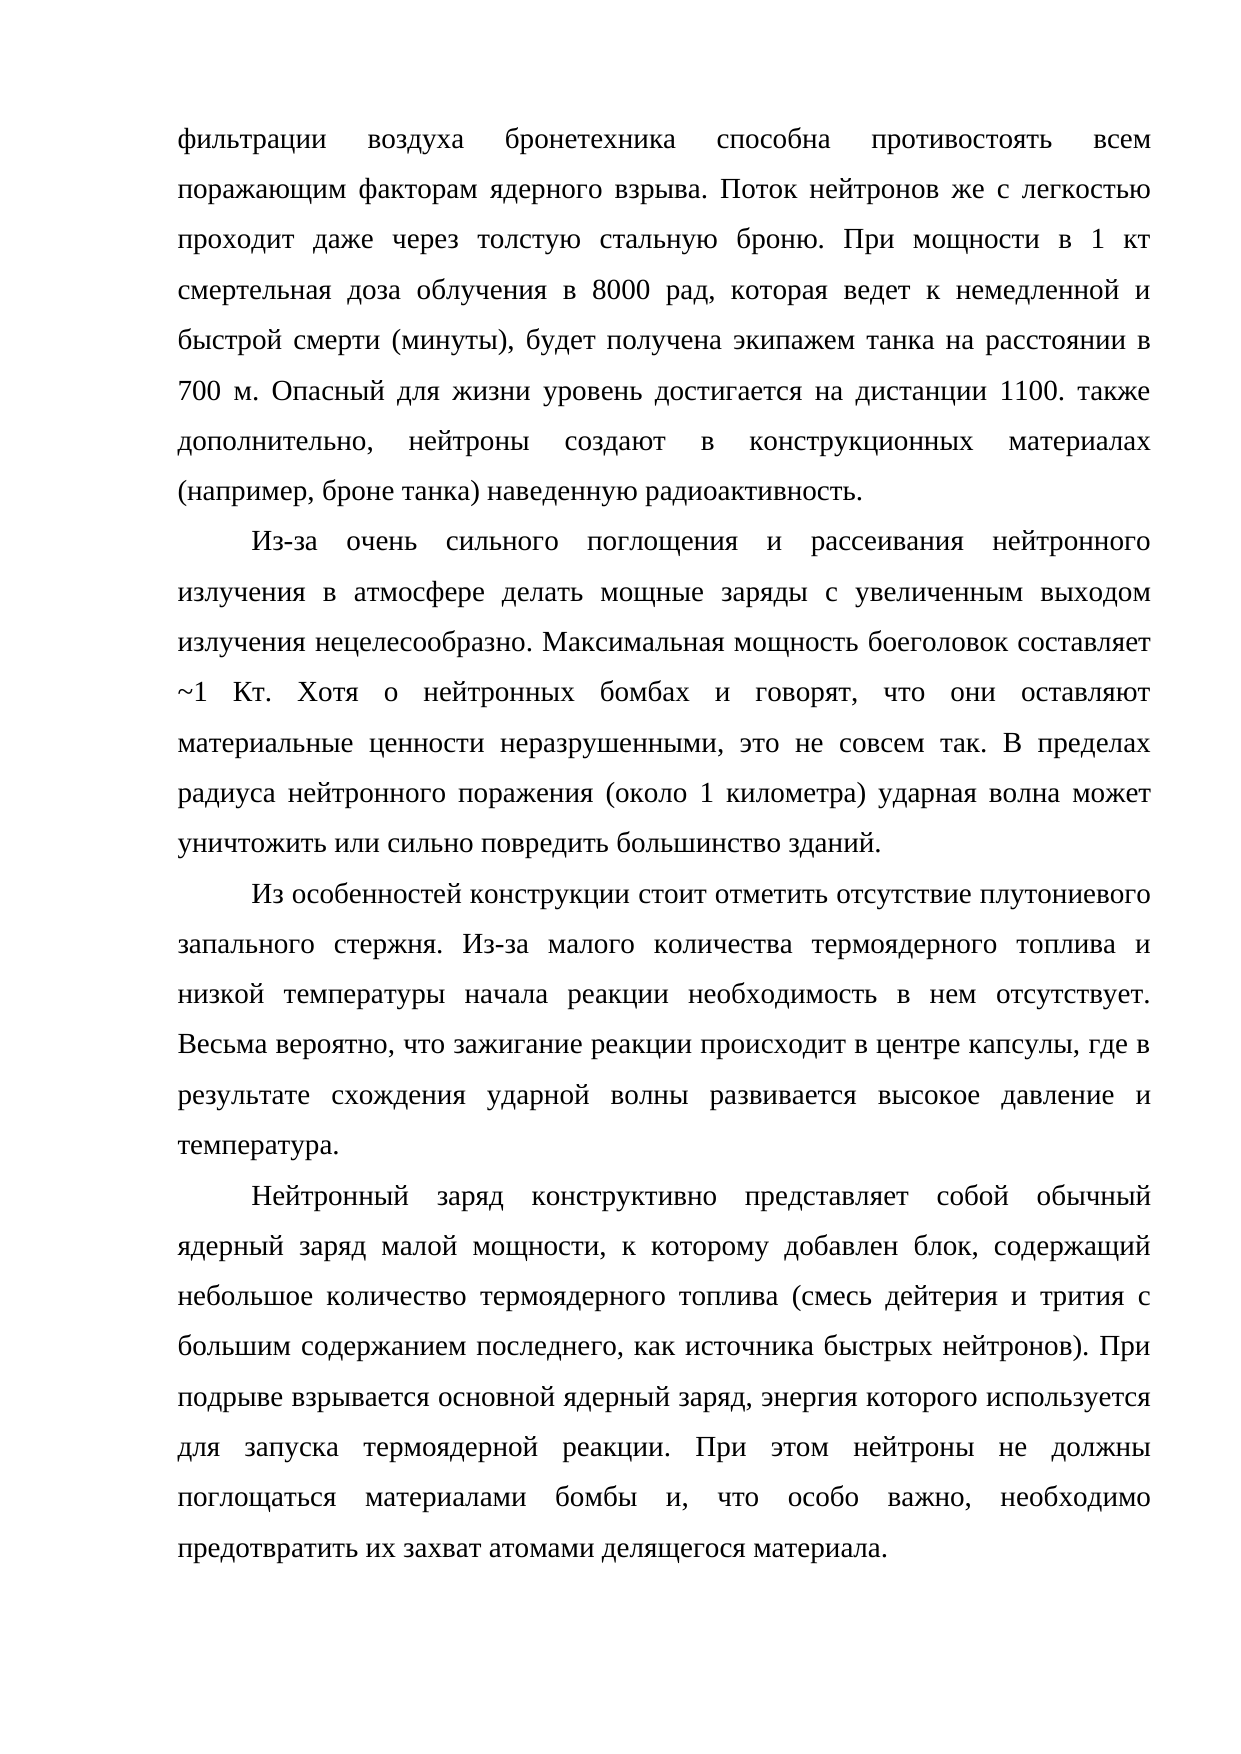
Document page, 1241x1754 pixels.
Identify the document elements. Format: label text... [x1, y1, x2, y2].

text Из особенностей конструкции стоит отметить отсутствие плутониевого запального стержня. Из-за малого количества термоядерного топлива и низкой температуры начала реакции необходимость в нем отсутствует. Весьма вероятно, что зажигание реакции происходит в центре капсулы, где в результате схождения ударной волны развивается высокое давление и температура. [177, 876, 1152, 1161]
text Нейтронный заряд конструктивно представляет собой обычный ядерный заряд малой мощности, к которому добавлен блок, содержащий небольшое количество термоядерного топлива (смесь дейтерия и трития с большим содержанием последнего, как источника быстрых нейтронов). При подрыве взрывается основной ядерный заряд, энергия которого используется для запуска термоядерной реакции. При этом нейтроны не должны поглощаться материалами бомбы и, что особо важно, необходимо предотвратить их захват атомами делящегося материала. [177, 1178, 1152, 1563]
text Из-за очень сильного поглощения и рассеивания нейтронного излучения в атмосфере делать мощные заряды с увеличенным выходом излучения нецелесообразно. Максимальная мощность боеголовок составляет ~1 Кт. Хотя о нейтронных бомбах и говорят, что они оставляют материальные ценности неразрушенными, это не совсем так. В пределах радиуса нейтронного поражения (около ) ударная волна может уничтожить или сильно повредить большинство зданий. [177, 523, 1152, 859]
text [177, 121, 1152, 507]
